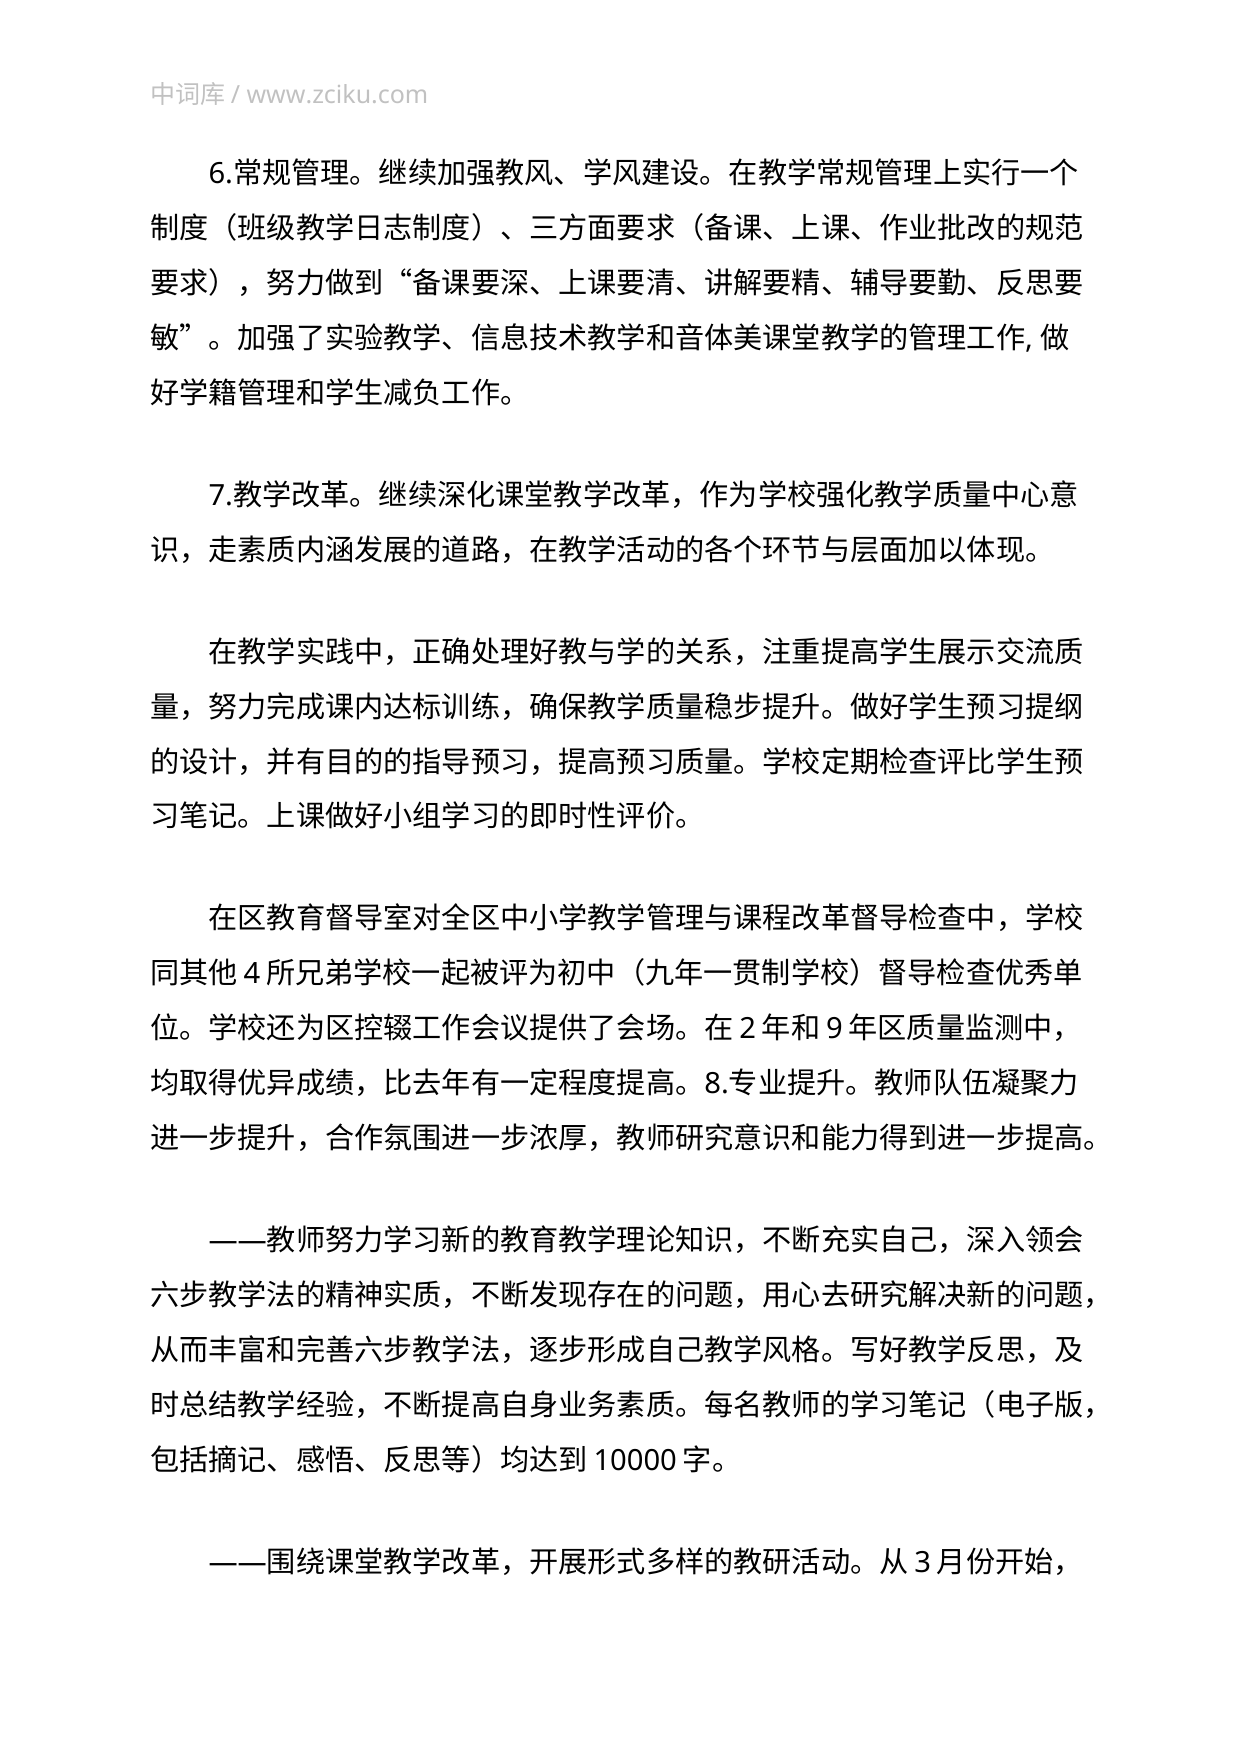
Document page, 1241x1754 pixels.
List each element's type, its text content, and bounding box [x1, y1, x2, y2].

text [150, 1538, 1090, 1581]
text ——教师努力学习新的教育教学理论知识，不断充实自己，深入领会六步教学法的精神实质，不断发现存在的问题，用心去研究解决新的问题，从而丰富和完善六步教学法，逐步形成自己教学风格。写好教学反思，及时总结教学经验，不断提高自身业务素质。每名教师的学习笔记（电子版，包括摘记、感悟、反思等）均达到10000字。 [150, 1216, 1090, 1478]
text 6.常规管理。继续加强教风、学风建设。在教学常规管理上实行一个制度（班级教学日志制度）、三方面要求（备课、上课、作业批改的规范要求），努力做到“备课要深、上课要清、讲解要精、辅导要勤、反思要敏”。加强了实验教学、信息技术教学和音体美课堂教学的管理工作, 做好学籍管理和学生减负工作。 [150, 150, 1090, 412]
text 在区教育督导室对全区中小学教学管理与课程改革督导检查中，学校同其他4所兄弟学校一起被评为初中（九年一贯制学校）督导检查优秀单位。学校还为区控辍工作会议提供了会场。在2年和9年区质量监测中，均取得优异成绩，比去年有一定程度提高。8.专业提升。教师队伍凝聚力进一步提升，合作氛围进一步浓厚，教师研究意识和能力得到进一步提高。 [150, 895, 1090, 1157]
text 7.教学改革。继续深化课堂教学改革，作为学校强化教学质量中心意识，走素质内涵发展的道路，在教学活动的各个环节与层面加以体现。 [150, 472, 1090, 569]
text 在教学实践中，正确处理好教与学的关系，注重提高学生展示交流质量，努力完成课内达标训练，确保教学质量稳步提升。做好学生预习提纲的设计，并有目的的指导预习，提高预习质量。学校定期检查评比学生预习笔记。上课做好小组学习的即时性评价。 [150, 628, 1090, 835]
